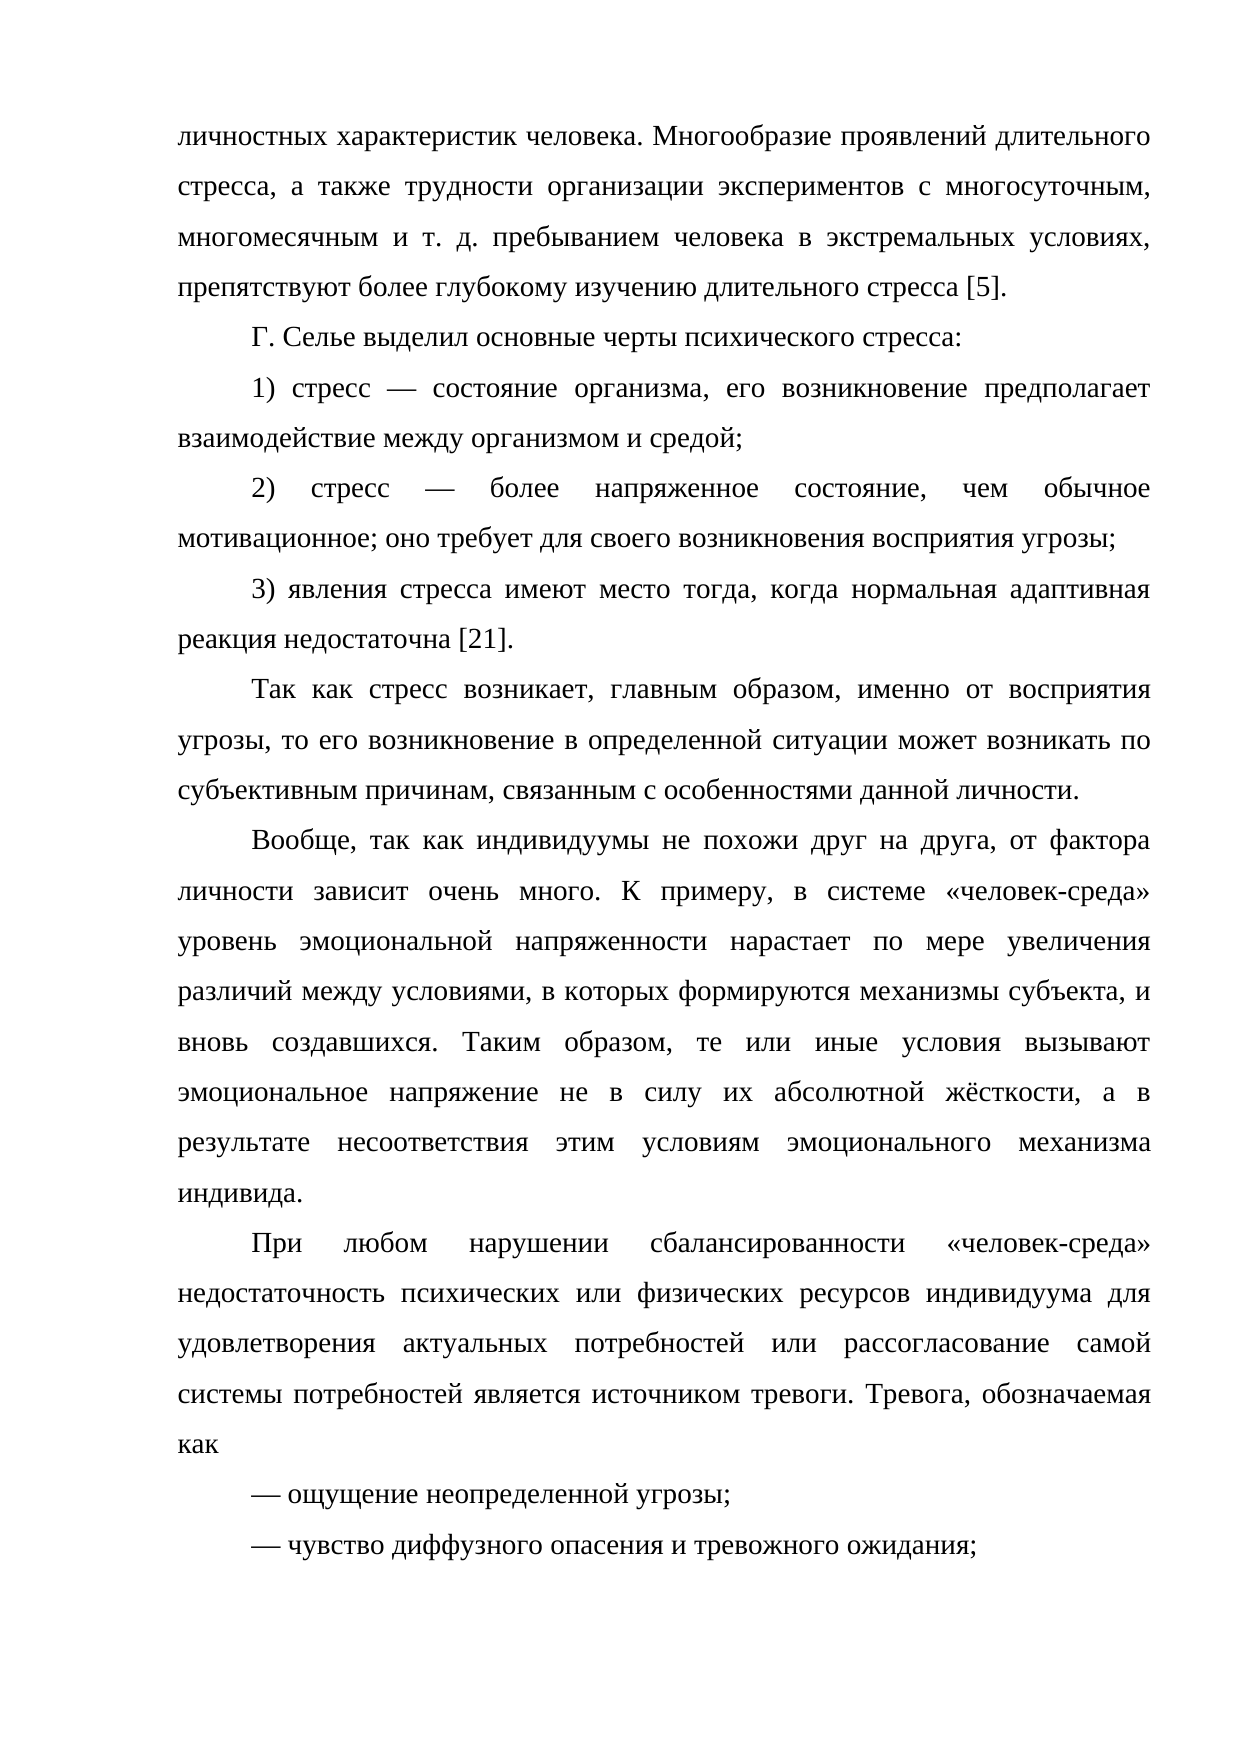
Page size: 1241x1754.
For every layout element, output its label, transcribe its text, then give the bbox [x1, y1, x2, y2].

text 1) стресс — состояние организма, его возникновение предполагает взаимодействие между организмом и средой; [177, 370, 1152, 453]
text Так как стресс возникает, главным образом, именно от восприятия угрозы, то его возникновение в определенной ситуации может возникать по субъективным причинам, связанным с особенностями данной личности. [177, 672, 1152, 806]
text — ощущение неопределенной угрозы; [177, 1477, 1152, 1510]
text 2) стресс — более напряженное состояние, чем обычное мотивационное; оно требует для своего возникновения восприятия угрозы; [177, 470, 1152, 554]
text 3) явления стресса имеют место тогда, когда нормальная адаптивная реакция недостаточна [21]. [177, 571, 1152, 655]
text Вообще, так как индивидуумы не похожи друг на друга, от фактора личности зависит очень много. К примеру, в системе «человек-среда» уровень эмоциональной напряженности нарастает по мере увеличения различий между условиями, в которых формируются механизмы субъекта, и вновь создавшихся. Таким образом, те или иные условия вызывают эмоциональное напряжение не в силу их абсолютной жёсткости, а в результате несоответствия этим условиям эмоционального механизма индивида. [177, 822, 1152, 1208]
text Г. Селье выделил основные черты психического стресса: [177, 319, 1152, 353]
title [177, 118, 1152, 303]
text — чувство диффузного опасения и тревожного ожидания; [177, 1527, 1152, 1560]
text При любом нарушении сбалансированности «человек-среда» недостаточность психических или физических ресурсов индивидуума для удовлетворения актуальных потребностей или рассогласование самой системы потребностей является источником тревоги. Тревога, обозначаемая как [177, 1225, 1152, 1460]
